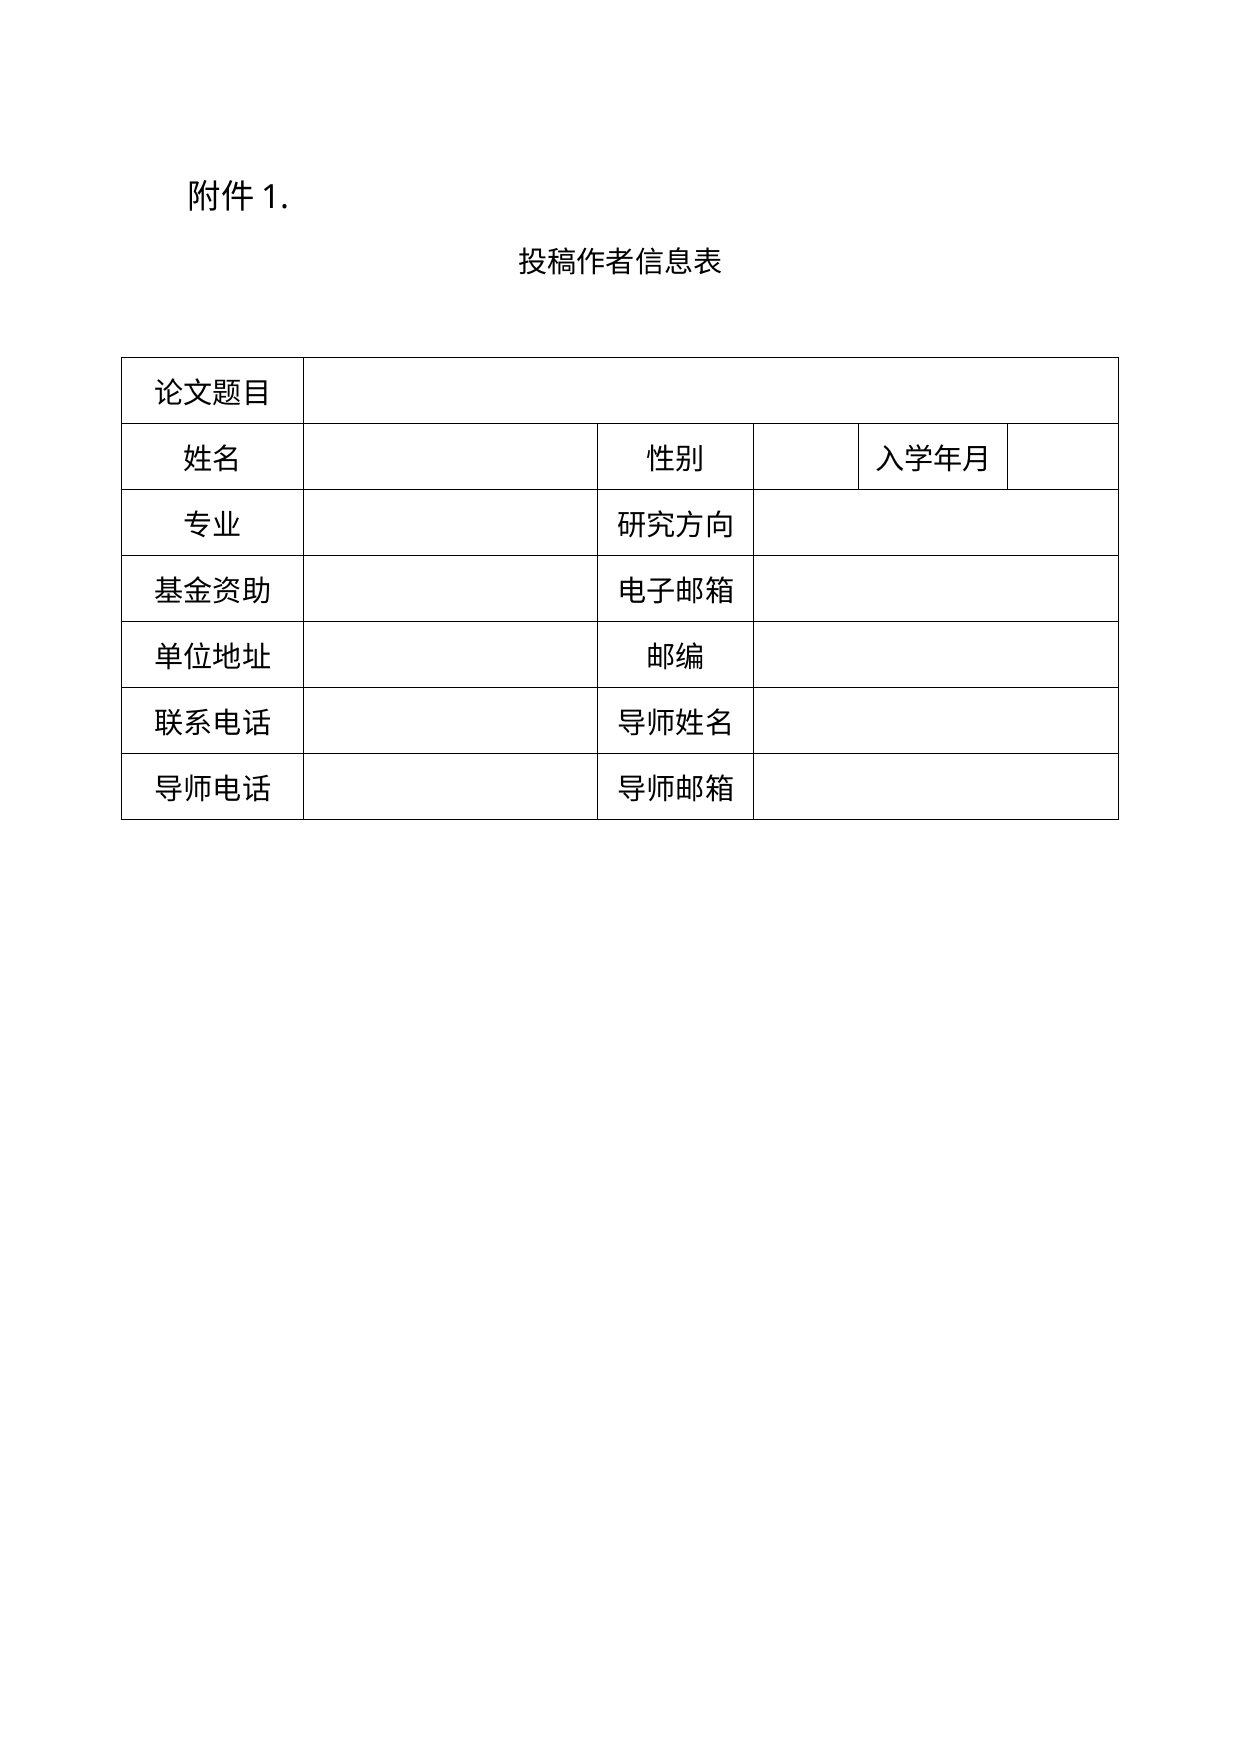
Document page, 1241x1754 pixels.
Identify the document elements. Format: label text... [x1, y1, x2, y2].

table_cell 专业 [122, 490, 303, 555]
text 附件1. [187, 162, 1053, 227]
table_cell [754, 754, 1118, 819]
table_cell 邮编 [598, 622, 753, 687]
table_cell 姓名 [122, 424, 303, 489]
table_cell [754, 688, 1118, 753]
table_cell [754, 622, 1118, 687]
table_header 论文题目 [122, 358, 303, 423]
table_cell 单位地址 [122, 622, 303, 687]
table_cell 电子邮箱 [598, 556, 753, 621]
text 投稿作者信息表 [187, 227, 1053, 292]
table_cell 入学年月 [859, 424, 1007, 489]
table_cell [304, 556, 597, 621]
table_cell 研究方向 [598, 490, 753, 555]
table_cell [304, 490, 597, 555]
table_cell [754, 490, 1118, 555]
table_cell [304, 754, 597, 819]
table_cell 导师电话 [122, 754, 303, 819]
table_cell [304, 622, 597, 687]
table_cell 联系电话 [122, 688, 303, 753]
table_cell [304, 688, 597, 753]
table_cell [304, 424, 597, 489]
table_cell 导师邮箱 [598, 754, 753, 819]
table_cell [1008, 424, 1118, 489]
table_cell 性别 [598, 424, 753, 489]
table_cell [754, 556, 1118, 621]
table_cell 导师姓名 [598, 688, 753, 753]
table_header [304, 358, 1118, 423]
table_cell [754, 424, 858, 489]
table_cell 基金资助 [122, 556, 303, 621]
